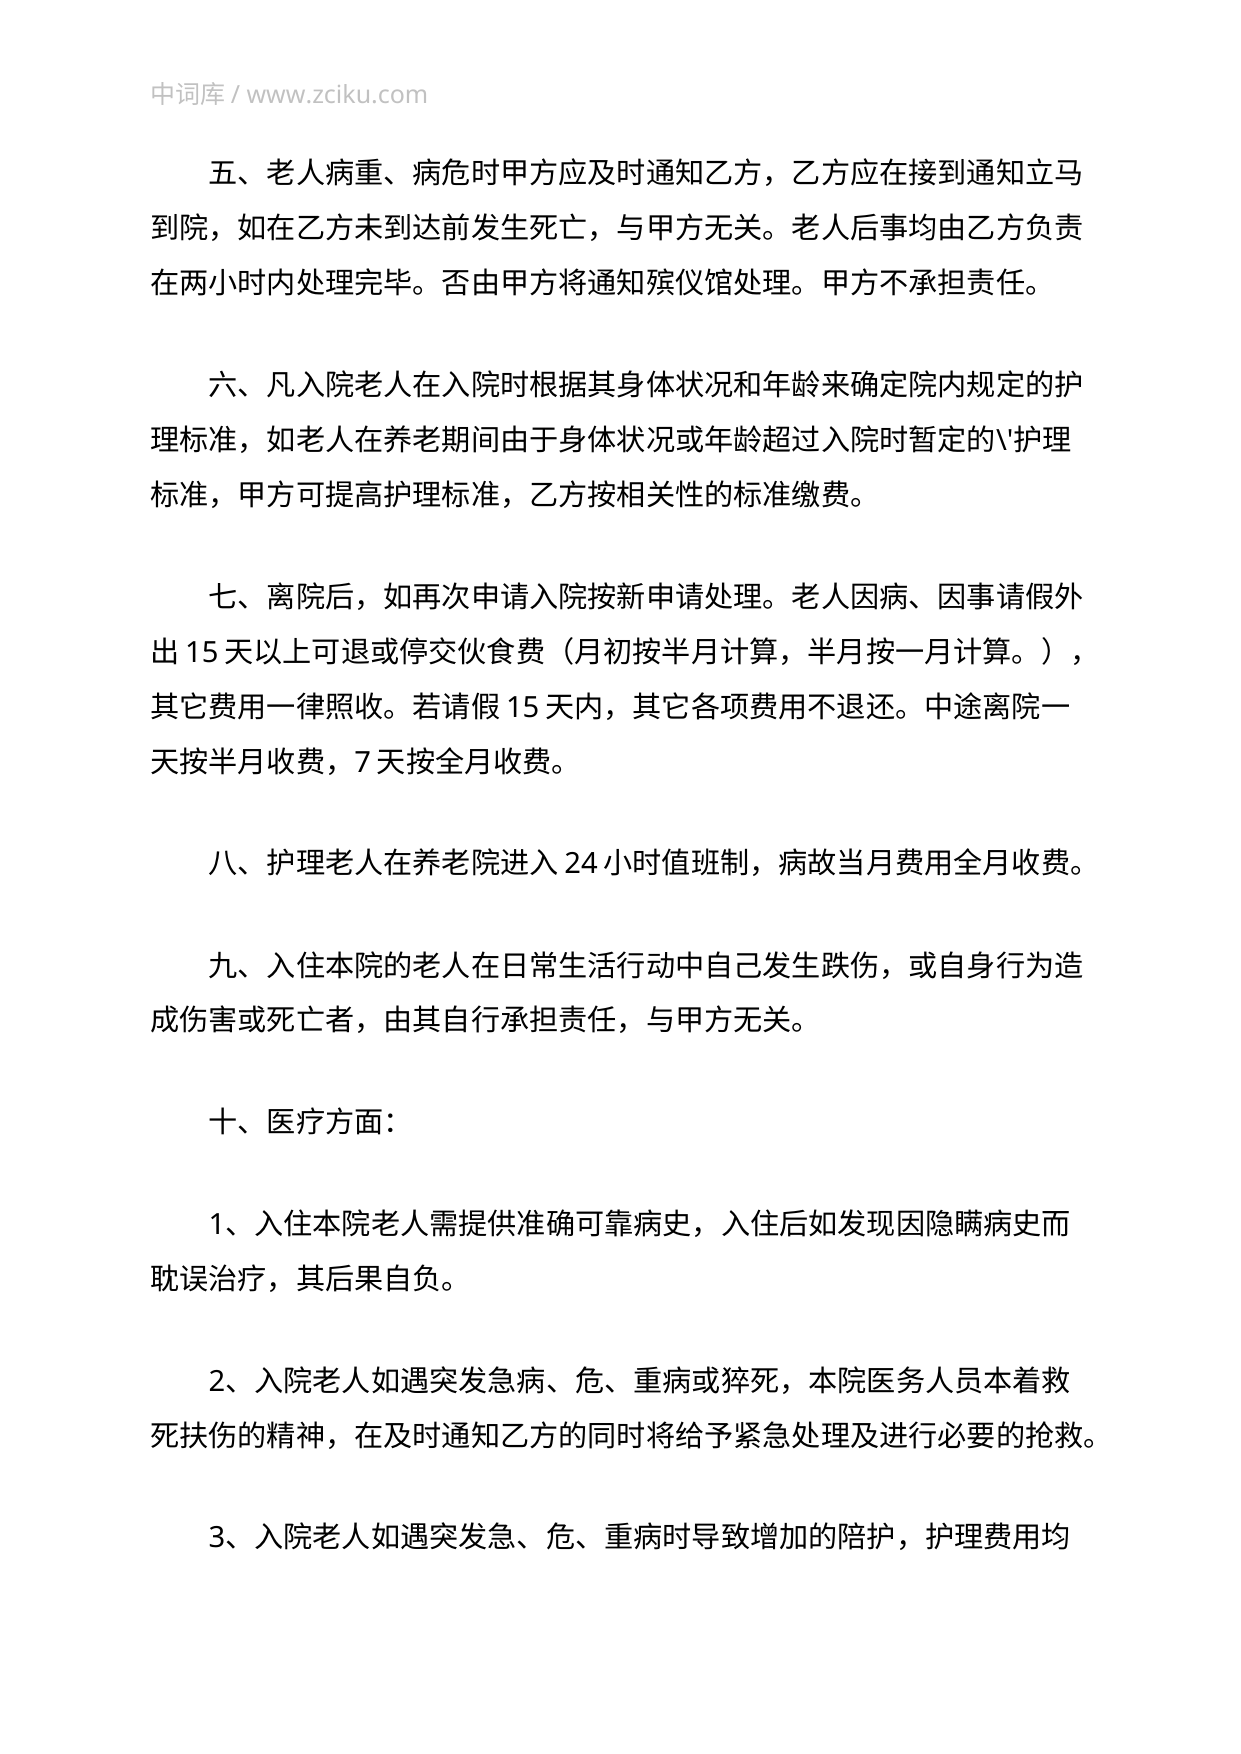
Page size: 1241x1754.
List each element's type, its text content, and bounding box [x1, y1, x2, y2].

text 十、医疗方面： [150, 1099, 1090, 1141]
text 九、入住本院的老人在日常生活行动中自己发生跌伤，或自身行为造成伤害或死亡者，由其自行承担责任，与甲方无关。 [150, 942, 1090, 1039]
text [150, 1514, 1090, 1556]
text 五、老人病重、病危时甲方应及时通知乙方，乙方应在接到通知立马到院，如在乙方未到达前发生死亡，与甲方无关。老人后事均由乙方负责在两小时内处理完毕。否由甲方将通知殡仪馆处理。甲方不承担责任。 [150, 150, 1090, 302]
text 2、入院老人如遇突发急病、危、重病或猝死，本院医务人员本着救死扶伤的精神，在及时通知乙方的同时将给予紧急处理及进行必要的抢救。 [150, 1357, 1090, 1454]
text 七、离院后，如再次申请入院按新申请处理。老人因病、因事请假外出15天以上可退或停交伙食费（月初按半月计算，半月按一月计算。），其它费用一律照收。若请假15天内，其它各项费用不退还。中途离院一天按半月收费，7天按全月收费。 [150, 573, 1090, 781]
text 八、护理老人在养老院进入24小时值班制，病故当月费用全月收费。 [150, 840, 1090, 882]
text 六、凡入院老人在入院时根据其身体状况和年龄来确定院内规定的护理标准，如老人在养老期间由于身体状况或年龄超过入院时暂定的\'护理标准，甲方可提高护理标准，乙方按相关性的标准缴费。 [150, 362, 1090, 514]
text 1、入住本院老人需提供准确可靠病史，入住后如发现因隐瞒病史而耽误治疗，其后果自负。 [150, 1201, 1090, 1298]
